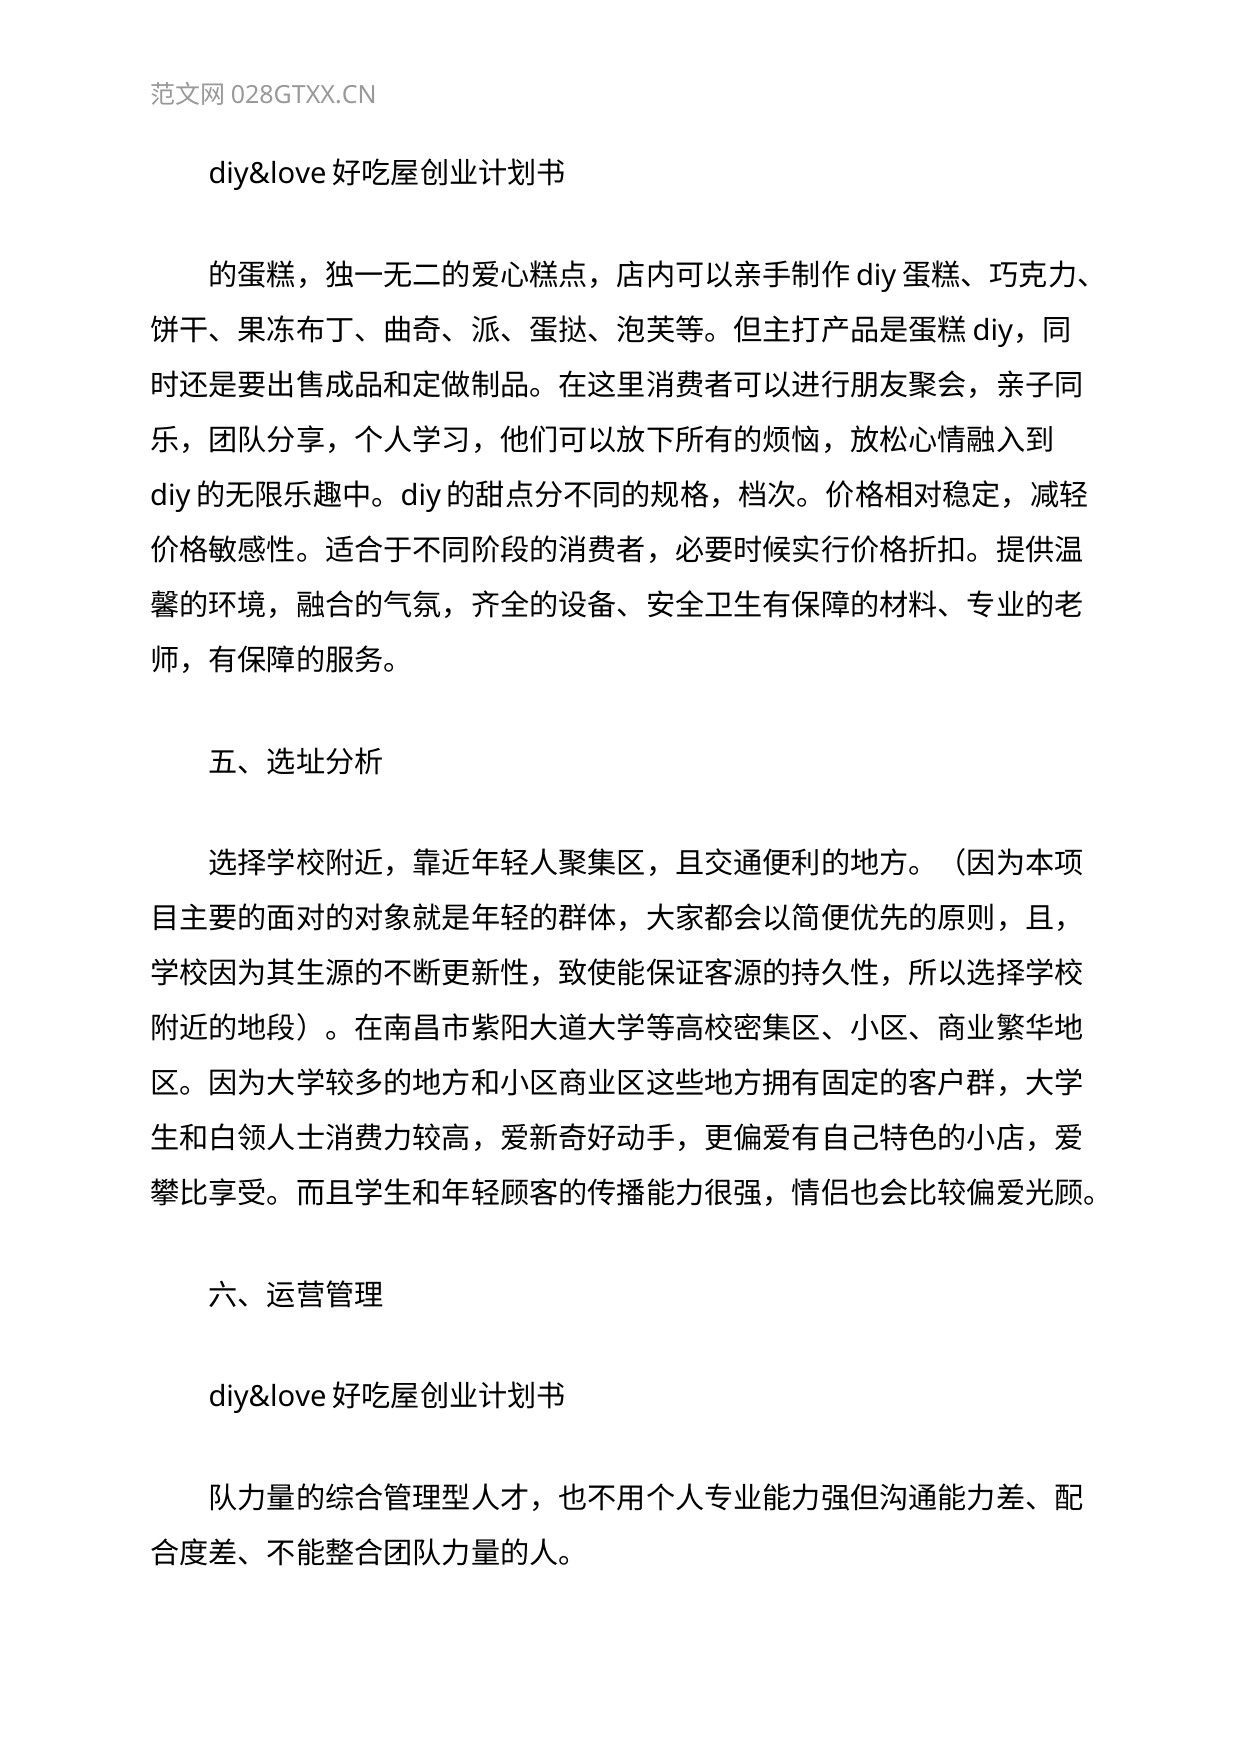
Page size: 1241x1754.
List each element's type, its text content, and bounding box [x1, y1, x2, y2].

text diy&love好吃屋创业计划书 [150, 150, 1090, 192]
text 选择学校附近，靠近年轻人聚集区，且交通便利的地方。（因为本项目主要的面对的对象就是年轻的群体，大家都会以简便优先的原则，且，学校因为其生源的不断更新性，致使能保证客源的持久性，所以选择学校附近的地段）。在南昌市紫阳大道大学等高校密集区、小区、商业繁华地区。因为大学较多的地方和小区商业区这些地方拥有固定的客户群，大学生和白领人士消费力较高，爱新奇好动手，更偏爱有自己特色的小店，爱攀比享受。而且学生和年轻顾客的传播能力很强，情侣也会比较偏爱光顾。 [150, 840, 1090, 1212]
text 六、运营管理 [150, 1271, 1090, 1313]
text 队力量的综合管理型人才，也不用个人专业能力强但沟通能力差、配合度差、不能整合团队力量的人。 [150, 1475, 1090, 1572]
text diy&love好吃屋创业计划书 [150, 1373, 1090, 1415]
text 五、选址分析 [150, 738, 1090, 781]
text 的蛋糕，独一无二的爱心糕点，店内可以亲手制作diy蛋糕、巧克力、饼干、果冻布丁、曲奇、派、蛋挞、泡芙等。但主打产品是蛋糕diy，同时还是要出售成品和定做制品。在这里消费者可以进行朋友聚会，亲子同乐，团队分享，个人学习，他们可以放下所有的烦恼，放松心情融入到diy的无限乐趣中。diy的甜点分不同的规格，档次。价格相对稳定，减轻价格敏感性。适合于不同阶段的消费者，必要时候实行价格折扣。提供温馨的环境，融合的气氛，齐全的设备、安全卫生有保障的材料、专业的老师，有保障的服务。 [150, 252, 1090, 679]
